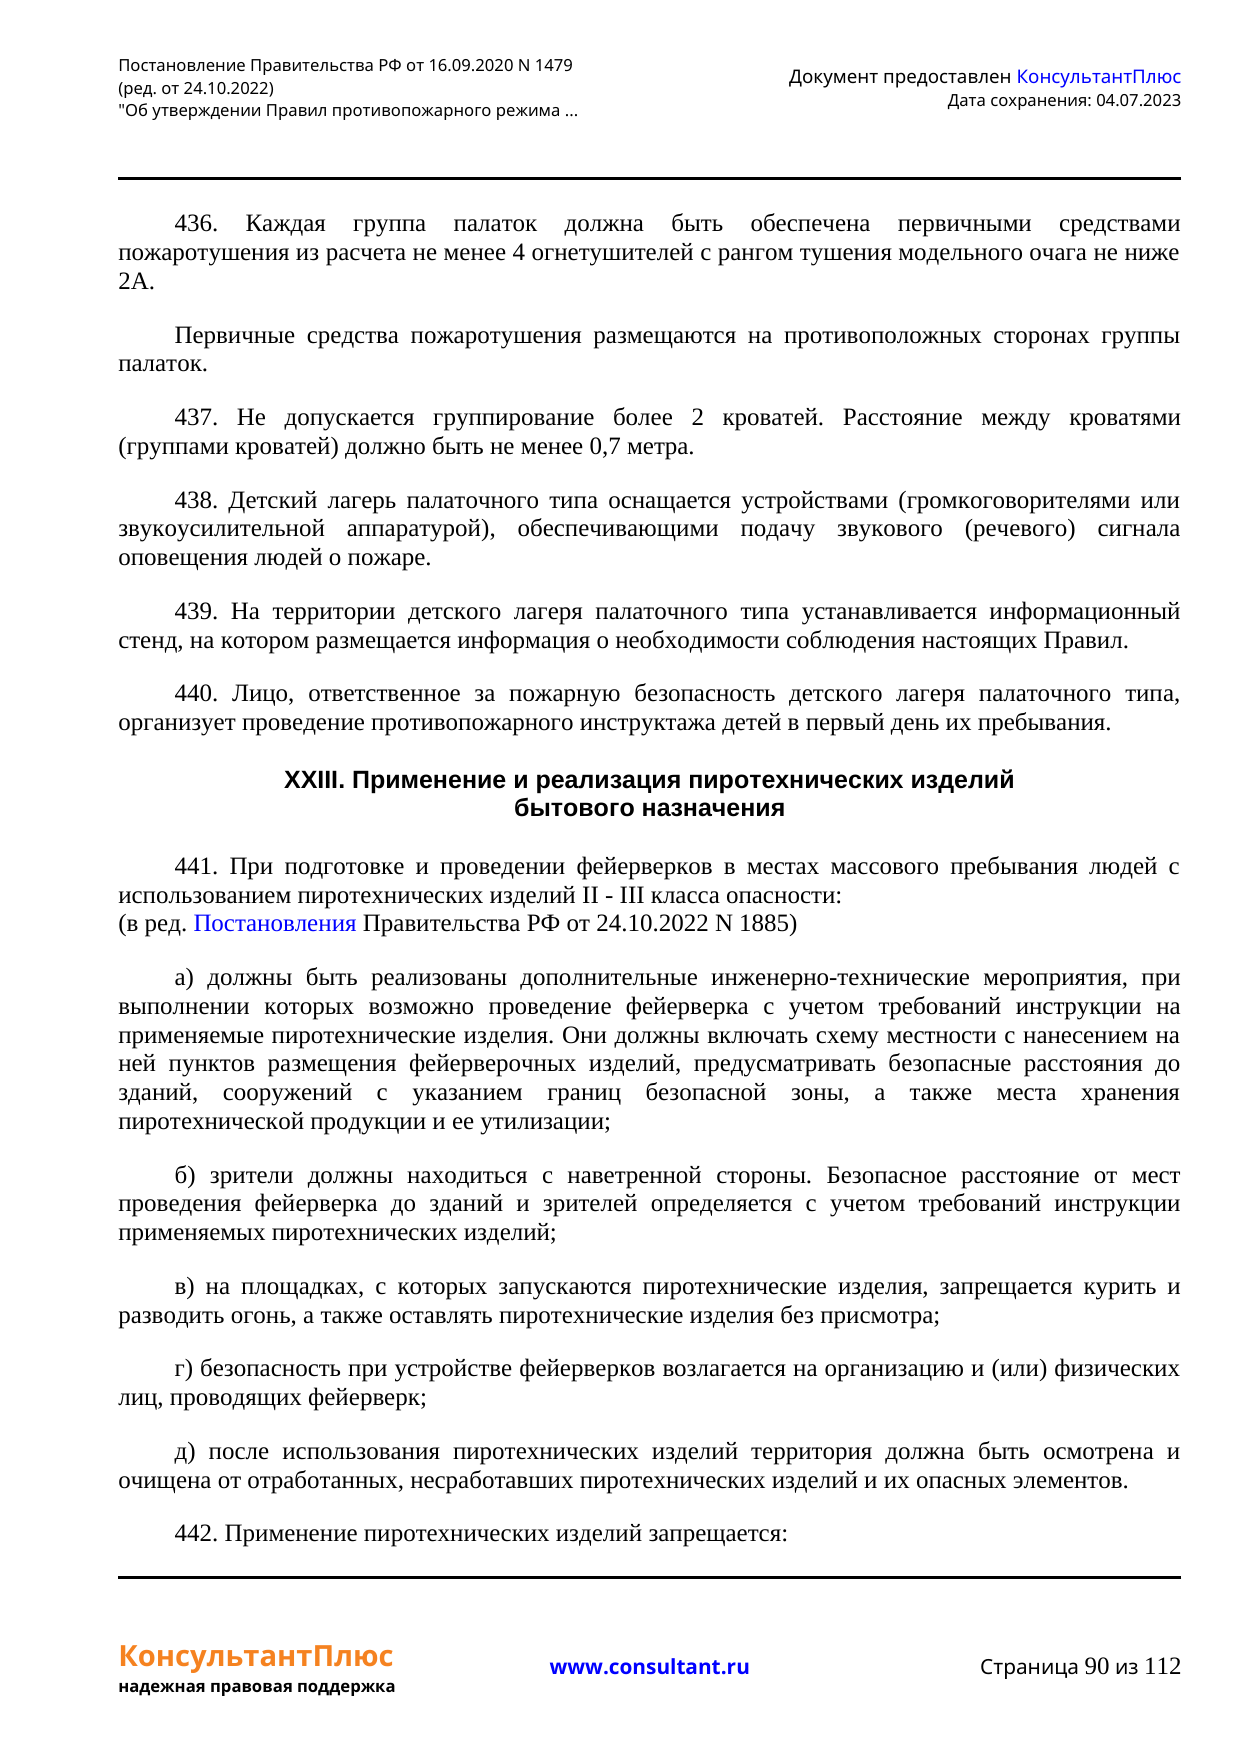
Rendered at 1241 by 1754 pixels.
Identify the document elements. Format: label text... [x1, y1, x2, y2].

text 436. Каждая группа палаток должна быть обеспечена первичными средствами пожаротушения из расчета не менее 4 огнетушителей с рангом тушения модельного очага не ниже 2A. [118, 208, 1181, 295]
text г) безопасность при устройстве фейерверков возлагается на организацию и (или) физических лиц, проводящих фейерверк; [118, 1353, 1181, 1411]
text 442. Применение пиротехнических изделий запрещается: [118, 1518, 1181, 1547]
text в) на площадках, с которых запускаются пиротехнические изделия, запрещается курить и разводить огонь, а также оставлять пиротехнические изделия без присмотра; [118, 1271, 1181, 1328]
text б) зрители должны находиться с наветренной стороны. Безопасное расстояние от мест проведения фейерверка до зданий и зрителей определяется с учетом требований инструкции применяемых пиротехнических изделий; [118, 1160, 1181, 1246]
text 438. Детский лагерь палаточного типа оснащается устройствами (громкоговорителями или звукоусилительной аппаратурой), обеспечивающими подачу звукового (речевого) сигнала оповещения людей о пожаре. [118, 485, 1181, 571]
text 439. На территории детского лагеря палаточного типа устанавливается информационный стенд, на котором размещается информация о необходимости соблюдения настоящих Правил. [118, 596, 1181, 653]
text д) после использования пиротехнических изделий территория должна быть осмотрена и очищена от отработанных, несработавших пиротехнических изделий и их опасных элементов. [118, 1436, 1181, 1493]
text 440. Лицо, ответственное за пожарную безопасность детского лагеря палаточного типа, организует проведение противопожарного инструктажа детей в первый день их пребывания. [118, 678, 1181, 736]
text а) должны быть реализованы дополнительные инженерно-технические мероприятия, при выполнении которых возможно проведение фейерверка с учетом требований инструкции на применяемые пиротехнические изделия. Они должны включать схему местности с нанесением на ней пунктов размещения фейерверочных изделий, предусматривать безопасные расстояния до зданий, сооружений с указанием границ безопасной зоны, а также места хранения пиротехнической продукции и ее утилизации; [118, 962, 1181, 1135]
text 441. При подготовке и проведении фейерверков в местах массового пребывания людей с использованием пиротехнических изделий II - III класса опасности: [118, 851, 1181, 908]
title XXIII. Применение и реализация пиротехнических изделий [118, 765, 1181, 793]
text (в ред. Постановления Правительства РФ от 24.10.2022 N 1885) [118, 908, 1181, 937]
text 437. Не допускается группирование более 2 кроватей. Расстояние между кроватями (группами кроватей) должно быть не менее 0,7 метра. [118, 402, 1181, 460]
title бытового назначения [118, 793, 1181, 822]
text Первичные средства пожаротушения размещаются на противоположных сторонах группы палаток. [118, 320, 1181, 377]
